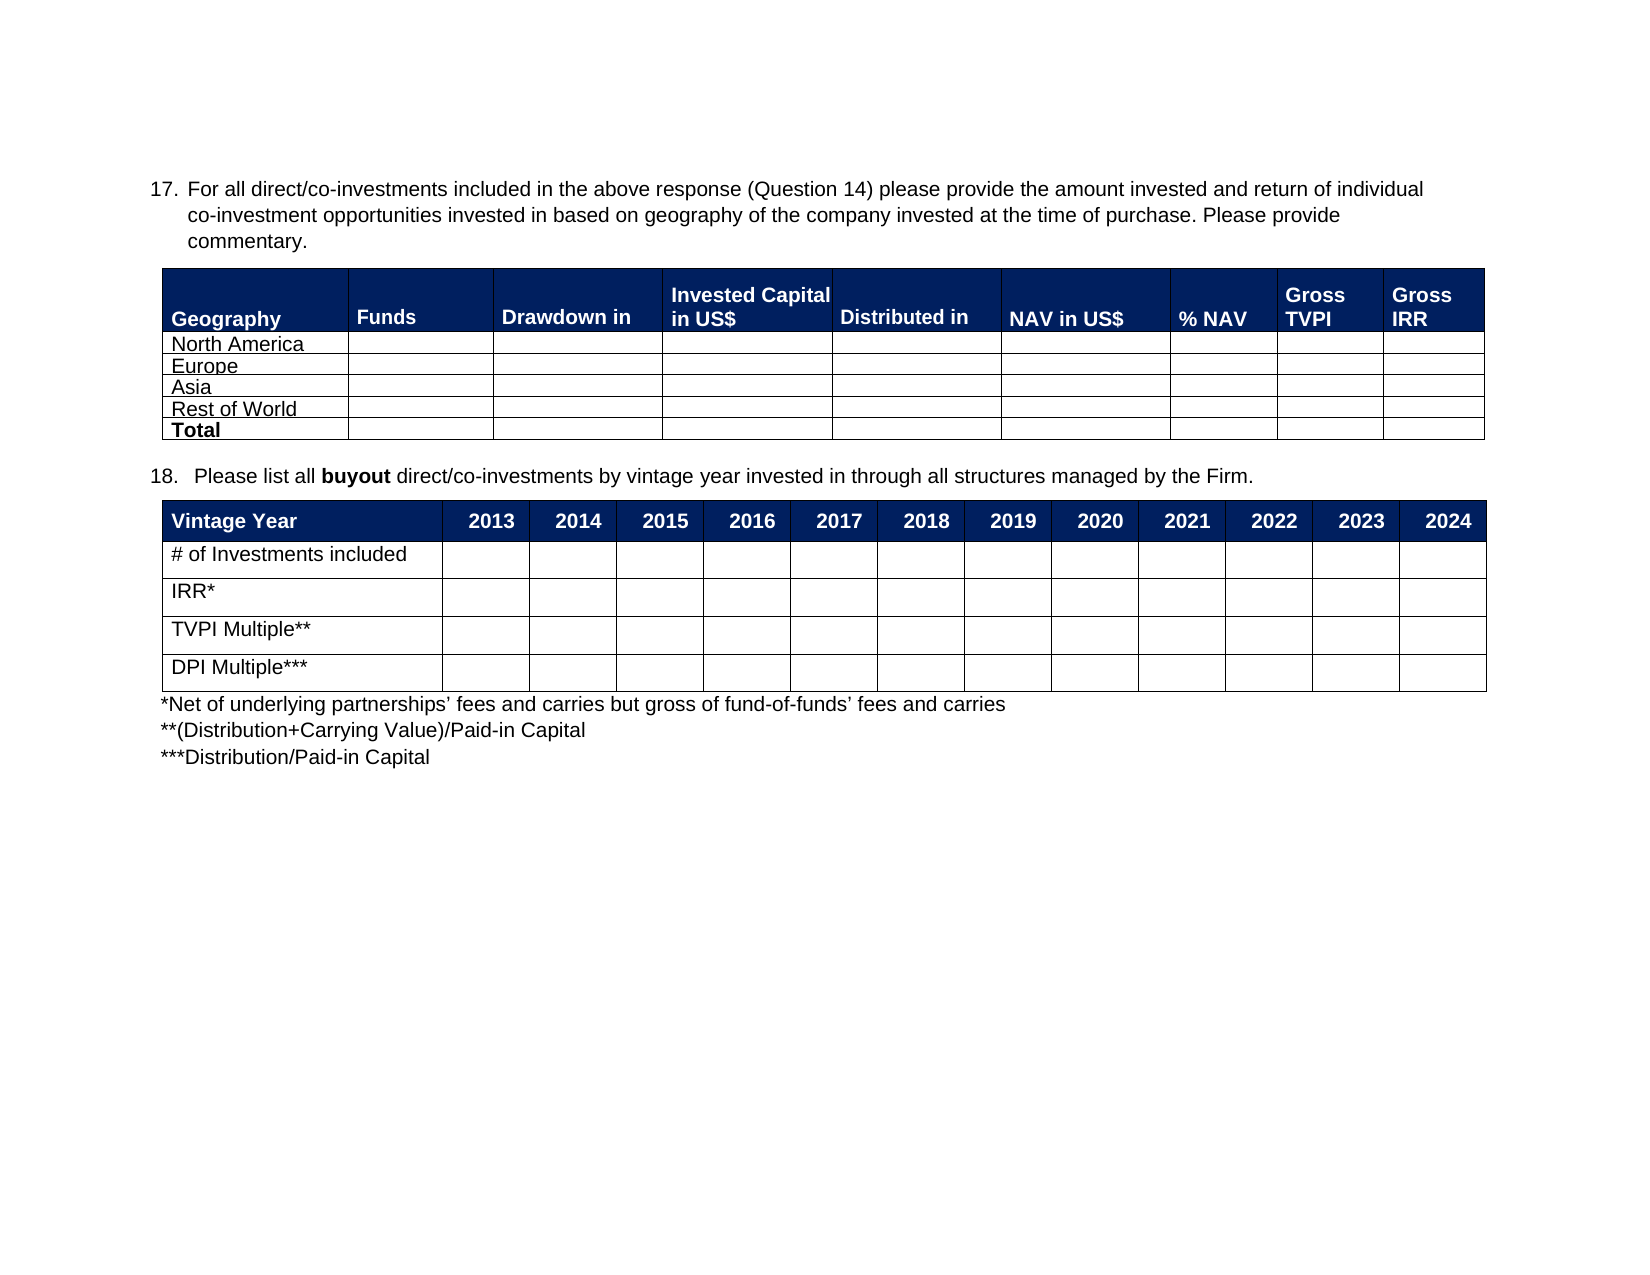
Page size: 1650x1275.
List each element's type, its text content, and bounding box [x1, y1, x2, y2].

table_cell [617, 579, 703, 616]
table_cell [878, 542, 964, 578]
table_cell [704, 542, 790, 578]
table_cell [833, 375, 1001, 396]
table_cell [704, 579, 790, 616]
table_header Vintage Year [163, 501, 442, 541]
text ***Distribution/Paid-in Capital [160, 745, 1500, 769]
table_cell [443, 579, 529, 616]
text **(Distribution+Carrying Value)/Paid-in Capital [160, 718, 1500, 742]
table_header 2015 [617, 501, 703, 541]
table_cell [1052, 542, 1138, 578]
table_cell [1139, 655, 1225, 691]
table_cell [617, 617, 703, 653]
table_cell [349, 354, 493, 374]
table_cell [1384, 418, 1484, 439]
table_cell DPI Multiple*** [163, 655, 442, 691]
table_cell # of Investments included [163, 542, 442, 578]
table_cell [494, 418, 662, 439]
table_cell [1226, 617, 1312, 653]
table_cell [663, 332, 832, 353]
table_cell [1002, 397, 1170, 417]
table_cell [1278, 375, 1383, 396]
table_cell [1384, 375, 1484, 396]
table_cell [791, 655, 877, 691]
table_cell [1226, 542, 1312, 578]
table_cell [1278, 397, 1383, 417]
table_cell [878, 579, 964, 616]
table_cell [349, 375, 493, 396]
table_cell North America [163, 332, 348, 353]
table_header 2018 [878, 501, 964, 541]
table_cell [1139, 617, 1225, 653]
table_cell TVPI Multiple** [163, 617, 442, 653]
table_header 2023 [1313, 501, 1399, 541]
table_cell [663, 397, 832, 417]
table_cell [833, 354, 1001, 374]
table_cell [833, 397, 1001, 417]
table_cell [1052, 655, 1138, 691]
table_header Funds Included [349, 269, 493, 331]
table_header 2019 [965, 501, 1051, 541]
table_header 2017 [791, 501, 877, 541]
table_header Drawdown in US$ [494, 269, 662, 331]
table_header 2020 [1052, 501, 1138, 541]
table_header Invested Capital in US$ [663, 269, 832, 331]
table_cell [965, 655, 1051, 691]
table_cell [443, 655, 529, 691]
table_cell Total [163, 418, 348, 439]
table_cell [1052, 579, 1138, 616]
table_header NAV in US$ [1002, 269, 1170, 331]
table_header Distributed in US$ [833, 269, 1001, 331]
table_cell [530, 655, 616, 691]
table_cell [1139, 579, 1225, 616]
table_cell [1171, 375, 1277, 396]
table_header 2022 [1226, 501, 1312, 541]
table_header Gross TVPI [1278, 269, 1383, 331]
table_cell [1002, 375, 1170, 396]
table_cell [530, 617, 616, 653]
table_cell Asia [163, 375, 348, 396]
table_cell [443, 617, 529, 653]
table_cell IRR* [163, 579, 442, 616]
table_cell [1400, 542, 1486, 578]
list For all direct/co-investments included in the above response (Question 14) please provide the amount invested and return of individual co-investment opportunities invested in based on geography of the company invested at the time of purchase. Please provide commentary. [150, 176, 1431, 253]
table_cell [663, 418, 832, 439]
table_cell [1400, 617, 1486, 653]
table_cell [878, 617, 964, 653]
list Please list all buyout direct/co-investments by vintage year invested in through all structures managed by the Firm. [150, 464, 1500, 488]
table_cell [1052, 617, 1138, 653]
table_cell [1226, 579, 1312, 616]
table_cell [878, 655, 964, 691]
table_cell [349, 418, 493, 439]
table_cell [1139, 542, 1225, 578]
table_cell [494, 397, 662, 417]
text *Net of underlying partnerships’ fees and carries but gross of fund-of-funds’ fees and carries [160, 692, 1500, 716]
table_cell Rest of World [163, 397, 348, 417]
table_cell [1278, 418, 1383, 439]
table_cell [1384, 354, 1484, 374]
table_cell [1384, 397, 1484, 417]
table_cell [1171, 418, 1277, 439]
table_cell [791, 617, 877, 653]
table_cell [833, 332, 1001, 353]
table_cell [704, 655, 790, 691]
table_cell [1313, 655, 1399, 691]
table_cell [1313, 579, 1399, 616]
table_cell Europe [163, 354, 348, 374]
table_header 2024 [1400, 501, 1486, 541]
table_cell [791, 579, 877, 616]
table_header 2014 [530, 501, 616, 541]
table_cell [349, 397, 493, 417]
table_cell [1400, 655, 1486, 691]
table_cell [1278, 332, 1383, 353]
table_cell [1400, 579, 1486, 616]
table_header 2016 [704, 501, 790, 541]
table_cell [1384, 332, 1484, 353]
table_cell [1002, 332, 1170, 353]
table_cell [1313, 542, 1399, 578]
table_cell [791, 542, 877, 578]
table_cell [965, 542, 1051, 578]
table_cell [530, 579, 616, 616]
table_cell [617, 655, 703, 691]
table_cell [1002, 418, 1170, 439]
table_cell [1278, 354, 1383, 374]
table_cell [1171, 332, 1277, 353]
table_cell [494, 375, 662, 396]
table_cell [965, 579, 1051, 616]
table_header % NAV [1171, 269, 1277, 331]
table_cell [617, 542, 703, 578]
table_cell [1171, 354, 1277, 374]
table_cell [1313, 617, 1399, 653]
table_cell [494, 354, 662, 374]
table_cell [663, 375, 832, 396]
table_cell [530, 542, 616, 578]
table_cell [833, 418, 1001, 439]
table_header 2021 [1139, 501, 1225, 541]
table_cell [704, 617, 790, 653]
table_cell [443, 542, 529, 578]
table_cell [663, 354, 832, 374]
table_header Gross IRR [1384, 269, 1484, 331]
table_cell [494, 332, 662, 353]
table_cell [1002, 354, 1170, 374]
table_cell [1171, 397, 1277, 417]
table_cell [965, 617, 1051, 653]
table_cell [349, 332, 493, 353]
table_header Geography [163, 269, 348, 331]
table_header 2013 [443, 501, 529, 541]
table_cell [1226, 655, 1312, 691]
